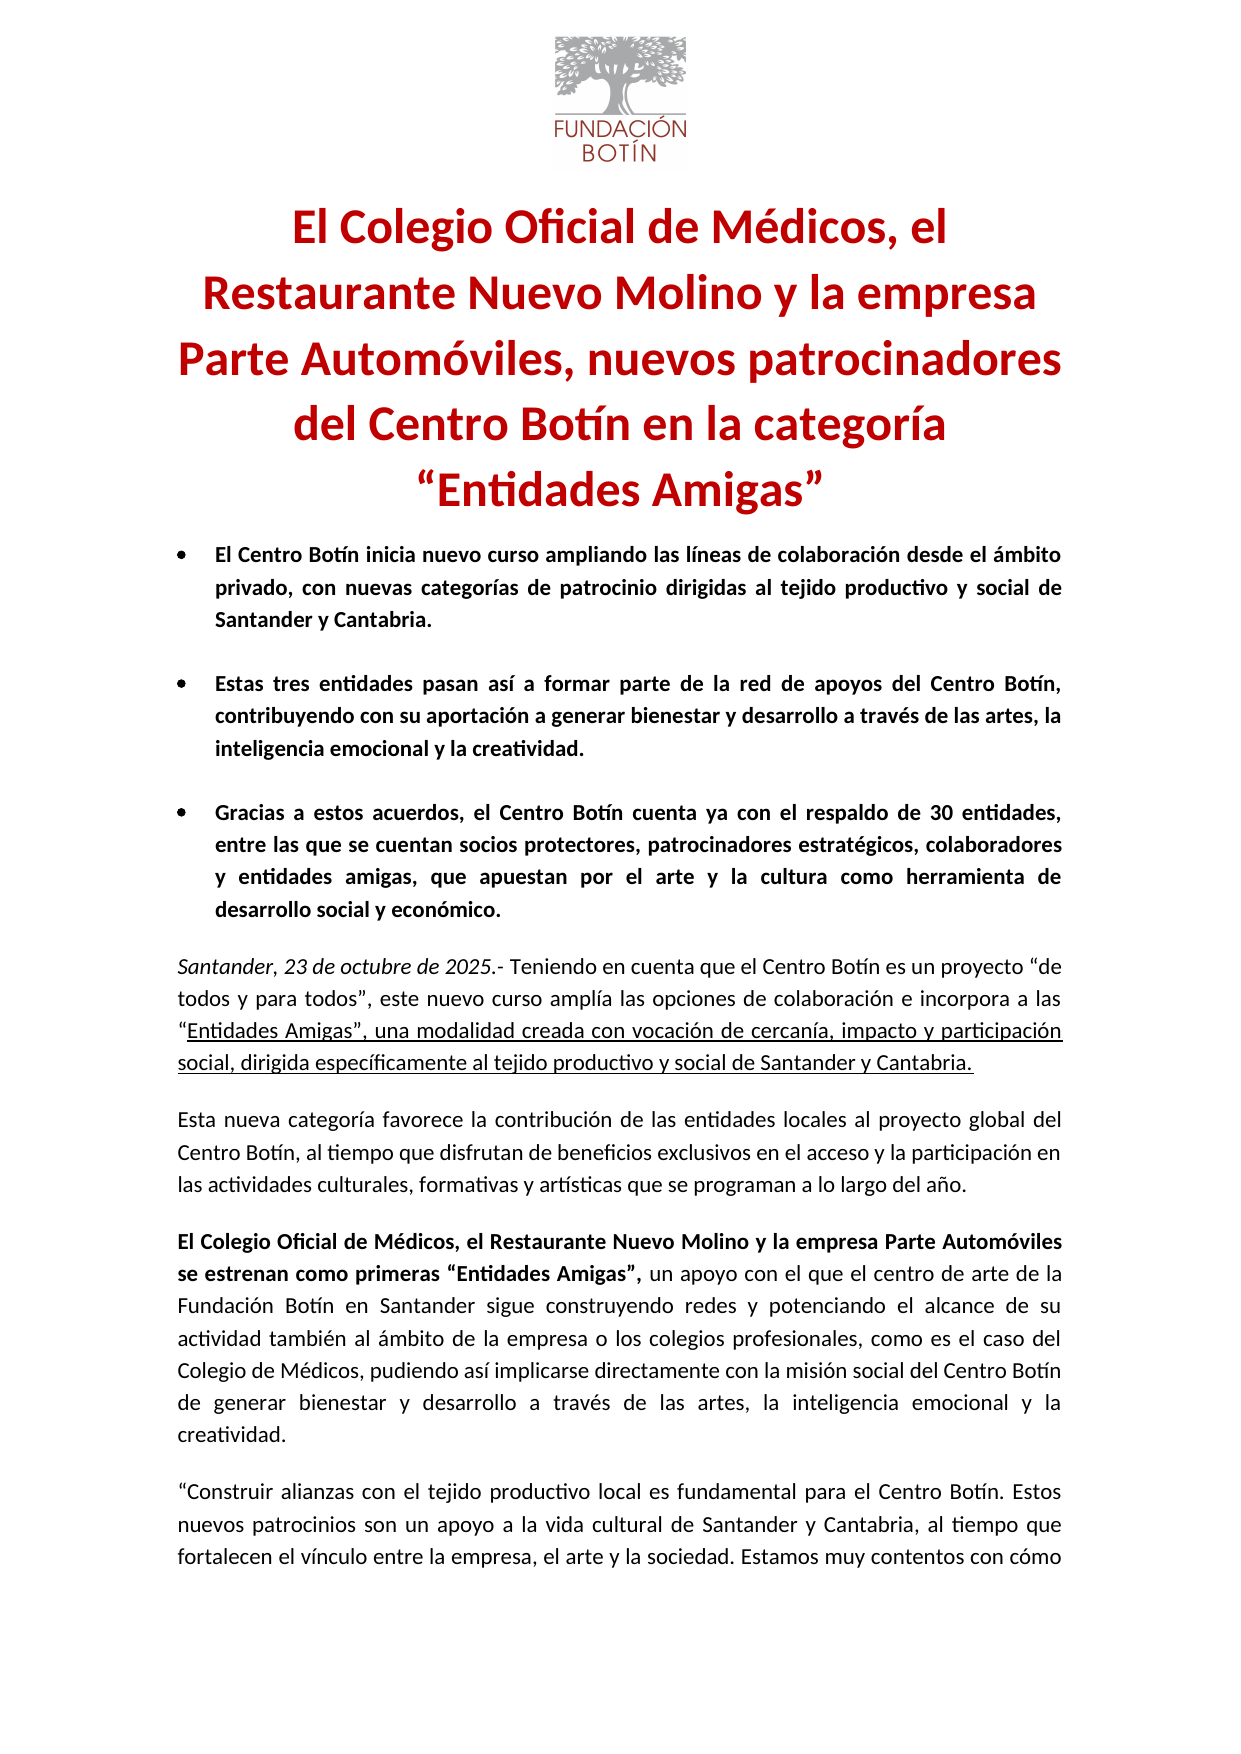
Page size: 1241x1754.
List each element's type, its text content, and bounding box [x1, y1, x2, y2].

text Esta nueva categoría favorece la contribución de las entidades locales al proyecto global del Centro Botín, al tiempo que disfrutan de beneficios exclusivos en el acceso y la participación en las actividades culturales, formativas y artísticas que se programan a lo largo del año. [177, 1106, 1063, 1198]
text Santander, 23 de octubre de 2025.- Teniendo en cuenta que el Centro Botín es un proyecto “de todos y para todos”, este nuevo curso amplía las opciones de colaboración e incorpora a las “Entidades Amigas”, una modalidad creada con vocación de cercanía, impacto y participación social, dirigida específicamente al tejido productivo y social de Santander y Cantabria. [177, 952, 1063, 1076]
list Estas tres entidades pasan así a formar parte de la red de apoyos del Centro Botín, contribuyendo con su aportación a generar bienestar y desarrollo a través de las artes, la inteligencia emocional y la creatividad. [177, 669, 1063, 762]
text El Colegio Oficial de Médicos, el Restaurante Nuevo Molino y la empresa Parte Automóviles se estrenan como primeras “Entidades Amigas”, un apoyo con el que el centro de arte de la Fundación Botín en Santander sigue construyendo redes y potenciando el alcance de su actividad también al ámbito de la empresa o los colegios profesionales, como es el caso del Colegio de Médicos, pudiendo así implicarse directamente con la misión social del Centro Botín de generar bienestar y desarrollo a través de las artes, la inteligencia emocional y la creatividad. [177, 1227, 1063, 1448]
picture [552, 33, 689, 170]
text El Colegio Oficial de Médicos, el Restaurante Nuevo Molino y la empresa Parte Automóviles, nuevos patrocinadores del Centro Botín en la categoría “Entidades Amigas” [177, 195, 1063, 519]
list Gracias a estos acuerdos, el Centro Botín cuenta ya con el respaldo de 30 entidades, entre las que se cuentan socios protectores, patrocinadores estratégicos, colaboradores y entidades amigas, que apuestan por el arte y la cultura como herramienta de desarrollo social y económico. [177, 798, 1063, 923]
list El Centro Botín inicia nuevo curso ampliando las líneas de colaboración desde el ámbito privado, con nuevas categorías de patrocinio dirigidas al tejido productivo y social de Santander y Cantabria. [177, 541, 1063, 633]
